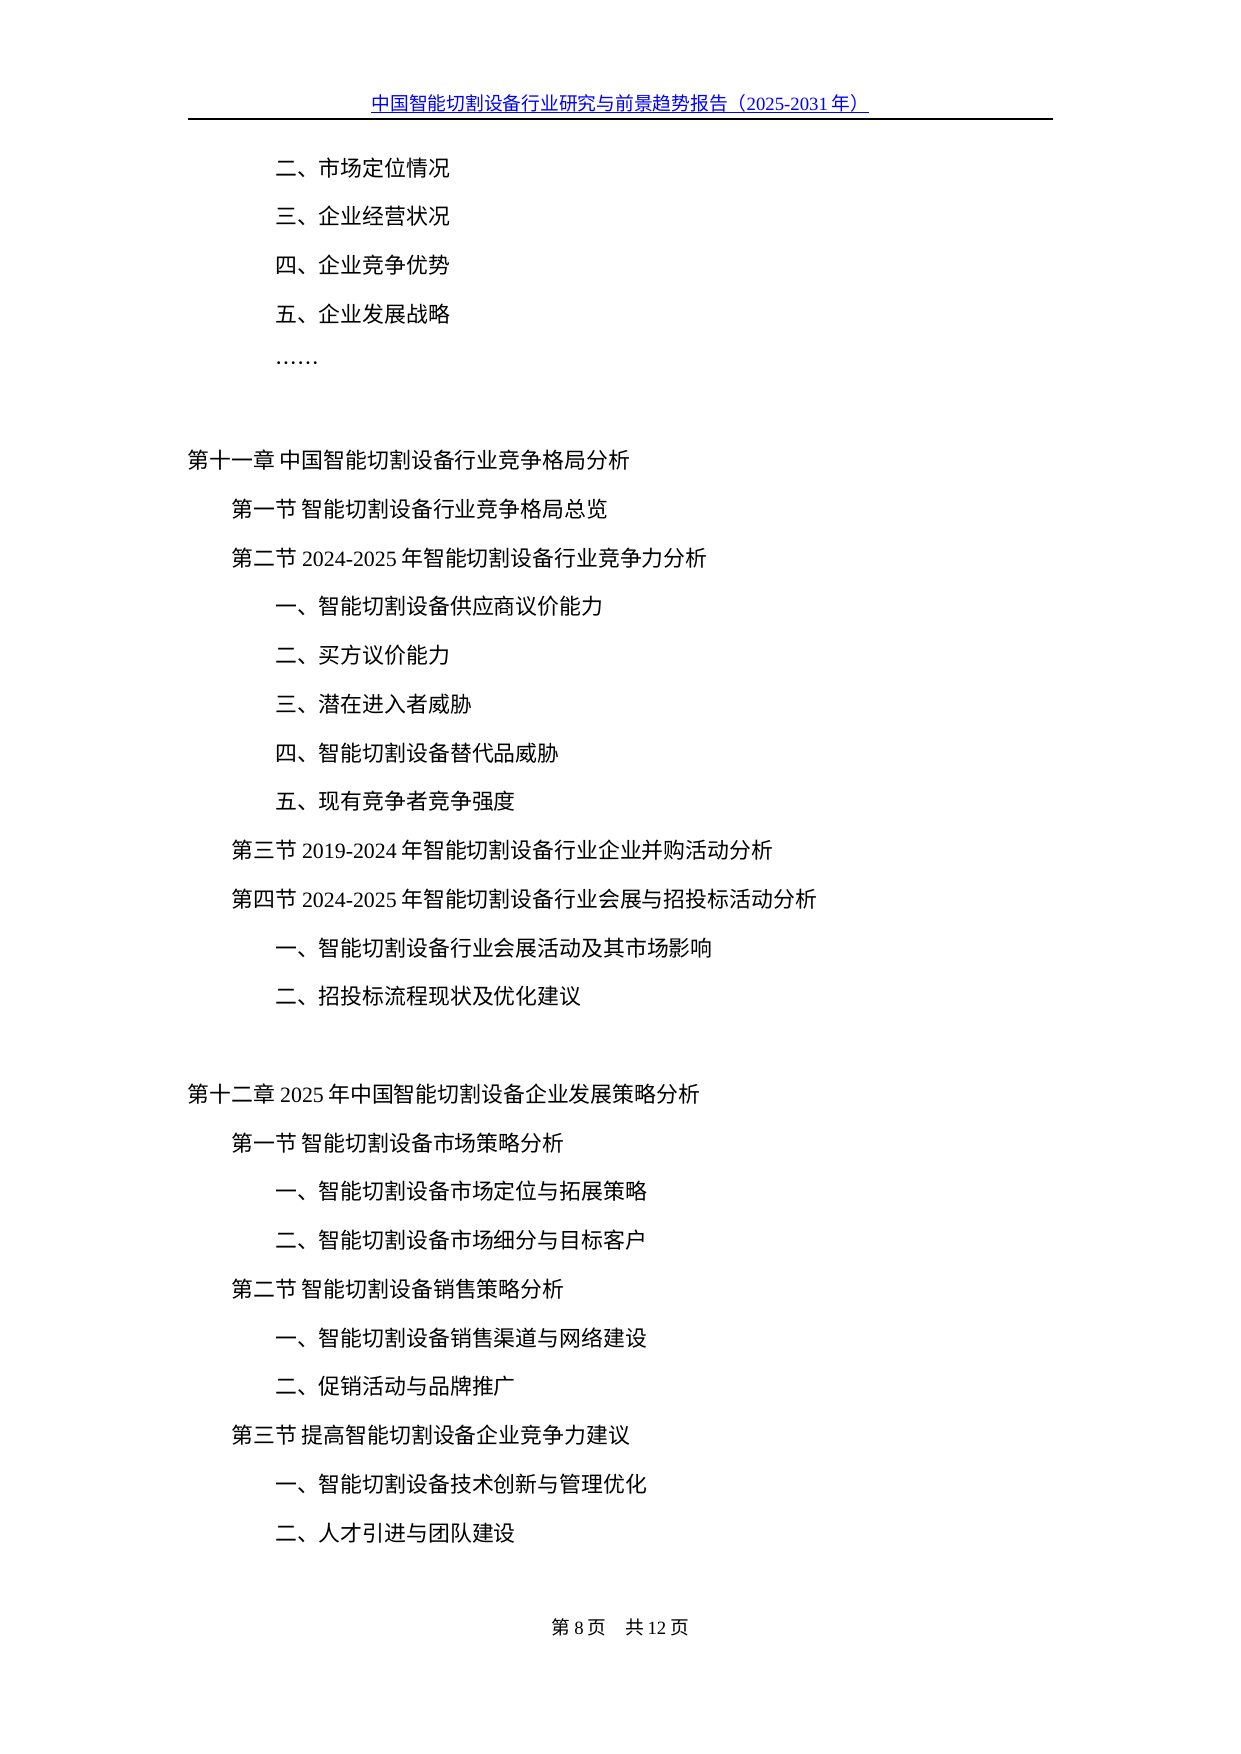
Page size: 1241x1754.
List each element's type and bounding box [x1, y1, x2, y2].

text [187, 150, 1053, 1548]
